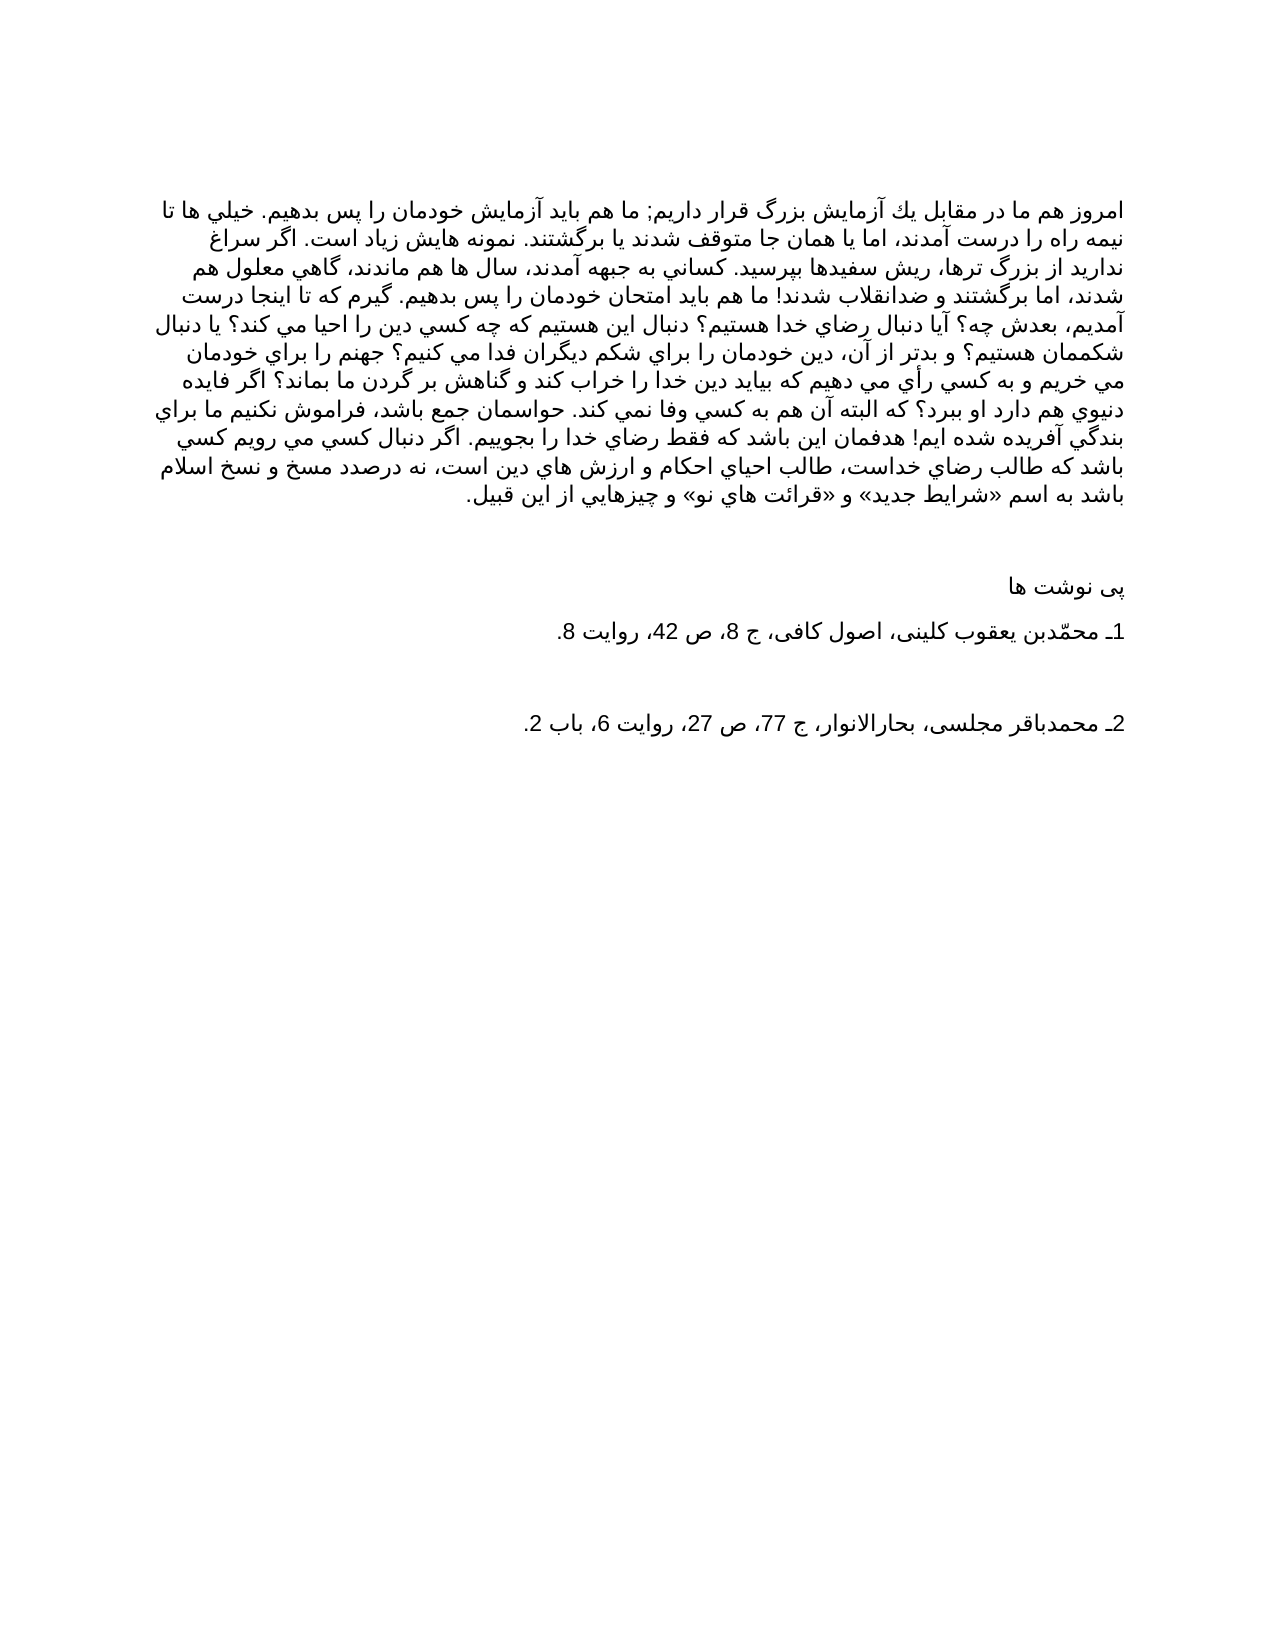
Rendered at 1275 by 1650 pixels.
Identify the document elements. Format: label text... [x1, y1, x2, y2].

text 2ـ محمدباقر مجلسى، بحارالانوار، ج 77، ص 27، روايت 6، باب 2. [150, 710, 1125, 737]
text امروز هم ما در مقابل يك آزمايش بزرگ قرار داريم; ما هم بايد آزمايش خودمان را پس بدهيم. خيلي ها تا نيمه راه را درست آمدند، اما يا همان جا متوقف شدند يا برگشتند. نمونه هايش زياد است. اگر سراغ نداريد از بزرگ ترها، ريش سفيدها بپرسيد. كساني به جبهه آمدند، سال ها هم ماندند، گاهي معلول هم شدند، اما برگشتند و ضدانقلاب شدند! ما هم بايد امتحان خودمان را پس بدهيم. گيرم كه تا اينجا درست آمديم، بعدش چه؟ آيا دنبال رضاي خدا هستيم؟ دنبال اين هستيم كه چه كسي دين را احيا مي كند؟ يا دنبال شكممان هستيم؟ و بدتر از آن، دين خودمان را براي شكم ديگران فدا مي كنيم؟ جهنم را براي خودمان مي خريم و به كسي رأي مي دهيم كه بيايد دين خدا را خراب كند و گناهش بر گردن ما بماند؟ اگر فايده دنيوي هم دارد او ببرد؟ كه البته آن هم به كسي وفا نمي كند. حواسمان جمع باشد، فراموش نكنيم ما براي بندگي آفريده شده ايم! هدفمان اين باشد كه فقط رضاي خدا را بجوييم. اگر دنبال كسي مي رويم كسي باشد كه طالب رضاي خداست، طالب احياي احكام و ارزش هاي دين است، نه درصدد مسخ و نسخ اسلام باشد به اسم «شرايط جديد» و «قرائت هاي نو» و چيزهايي از اين قبيل. [150, 197, 1125, 508]
text پى نوشت ها [150, 573, 1125, 599]
text 1ـ محمّدبن يعقوب كلينى، اصول كافى، ج 8، ص 42، روايت 8. [150, 618, 1125, 645]
